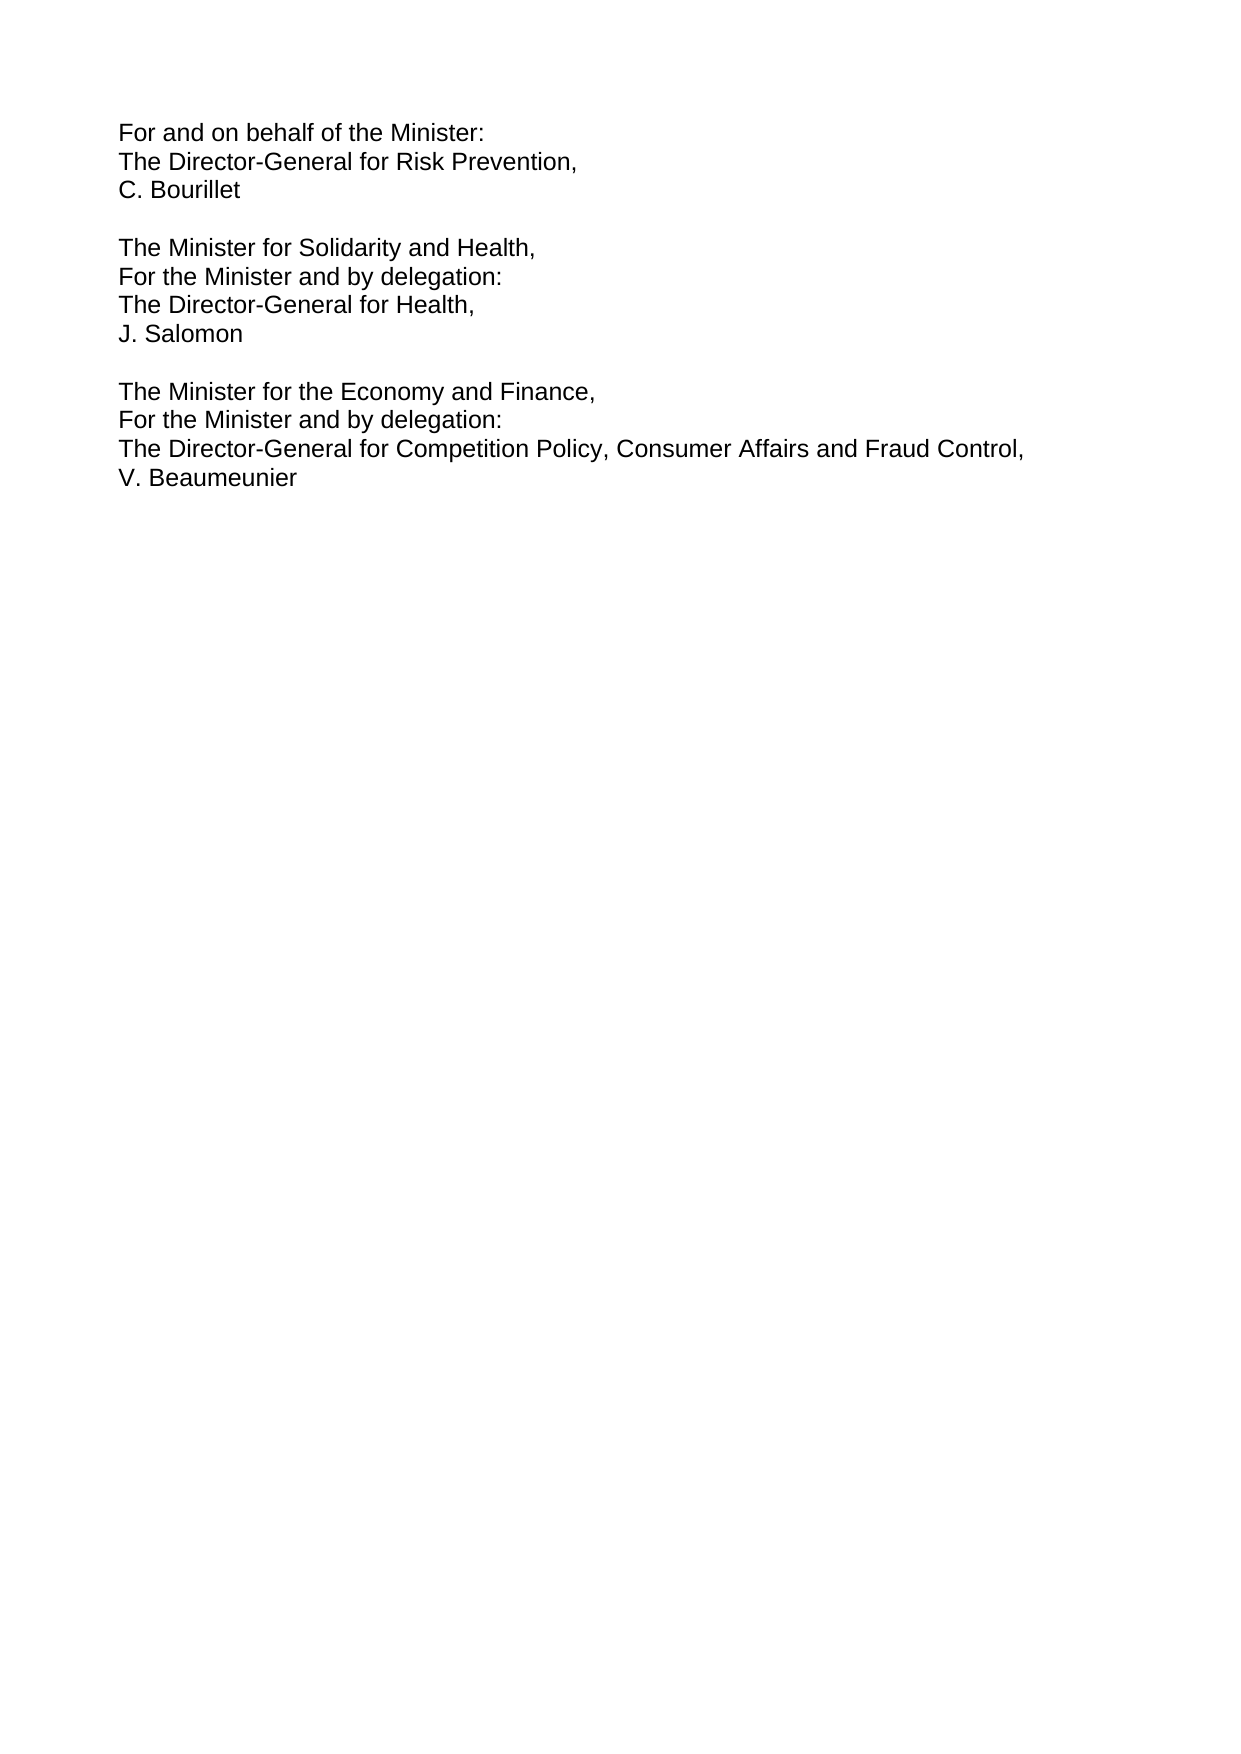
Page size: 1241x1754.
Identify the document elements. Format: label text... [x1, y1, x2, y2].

text The Director-General for Competition Policy, Consumer Affairs and Fraud Control, [118, 434, 1122, 463]
text The Minister for the Economy and Finance, [118, 377, 1122, 406]
text The Director-General for Risk Prevention, [118, 147, 1122, 176]
text For and on behalf of the Minister: [118, 118, 1122, 147]
text The Minister for Solidarity and Health, [118, 233, 1122, 262]
text J. Salomon [118, 319, 1122, 348]
text For the Minister and by delegation: [118, 262, 1122, 291]
text V. Beaumeunier [118, 463, 1122, 492]
text C. Bourillet [118, 176, 1122, 204]
text The Director-General for Health, [118, 291, 1122, 319]
text For the Minister and by delegation: [118, 406, 1122, 434]
